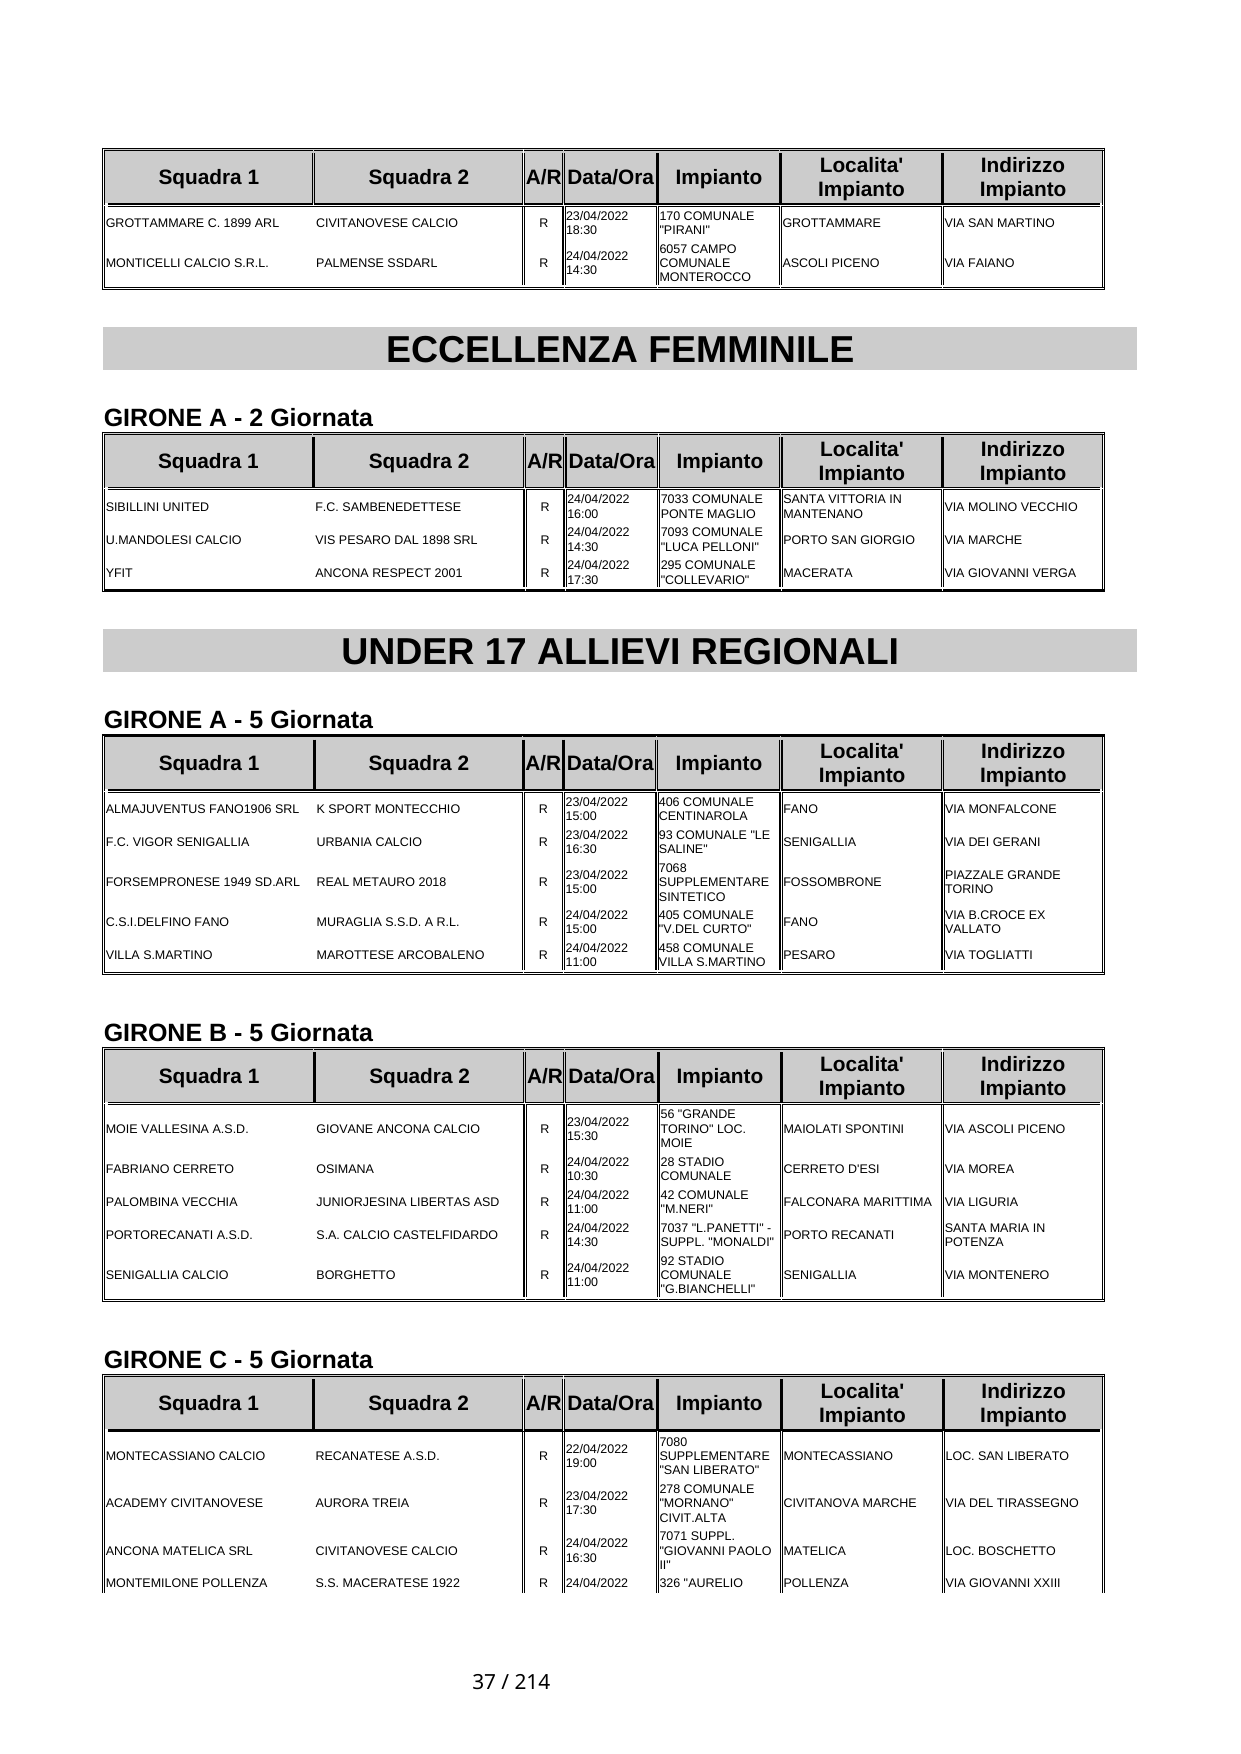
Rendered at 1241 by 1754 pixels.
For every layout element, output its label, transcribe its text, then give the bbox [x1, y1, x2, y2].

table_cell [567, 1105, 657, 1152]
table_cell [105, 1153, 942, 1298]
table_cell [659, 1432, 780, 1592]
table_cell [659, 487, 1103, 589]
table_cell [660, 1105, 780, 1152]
text GIRONE A - 5 Giornata [103, 705, 1137, 734]
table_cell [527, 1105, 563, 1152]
text GIRONE C - 5 Giornata [103, 1345, 1137, 1373]
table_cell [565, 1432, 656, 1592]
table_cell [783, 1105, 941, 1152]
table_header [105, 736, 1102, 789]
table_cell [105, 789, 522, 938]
text GIRONE B - 5 Giornata [103, 1018, 1137, 1047]
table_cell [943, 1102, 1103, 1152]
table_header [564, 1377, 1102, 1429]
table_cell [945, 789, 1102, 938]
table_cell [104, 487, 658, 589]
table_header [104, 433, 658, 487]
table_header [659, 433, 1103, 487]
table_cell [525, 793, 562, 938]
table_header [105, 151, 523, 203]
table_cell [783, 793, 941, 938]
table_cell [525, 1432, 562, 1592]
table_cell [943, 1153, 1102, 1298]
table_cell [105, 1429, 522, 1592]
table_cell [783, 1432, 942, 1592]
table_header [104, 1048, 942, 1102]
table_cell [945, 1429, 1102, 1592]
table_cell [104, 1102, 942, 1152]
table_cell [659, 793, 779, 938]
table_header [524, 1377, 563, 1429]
text UNDER 17 ALLIEVI REGIONALI [103, 629, 1137, 672]
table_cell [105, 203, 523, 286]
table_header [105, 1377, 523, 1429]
text GIRONE A - 2 Giornata [103, 403, 1137, 432]
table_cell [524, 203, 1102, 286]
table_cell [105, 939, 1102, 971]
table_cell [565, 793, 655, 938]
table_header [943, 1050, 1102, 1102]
text ECCELLENZA FEMMINILE [103, 327, 1137, 370]
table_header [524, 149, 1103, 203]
